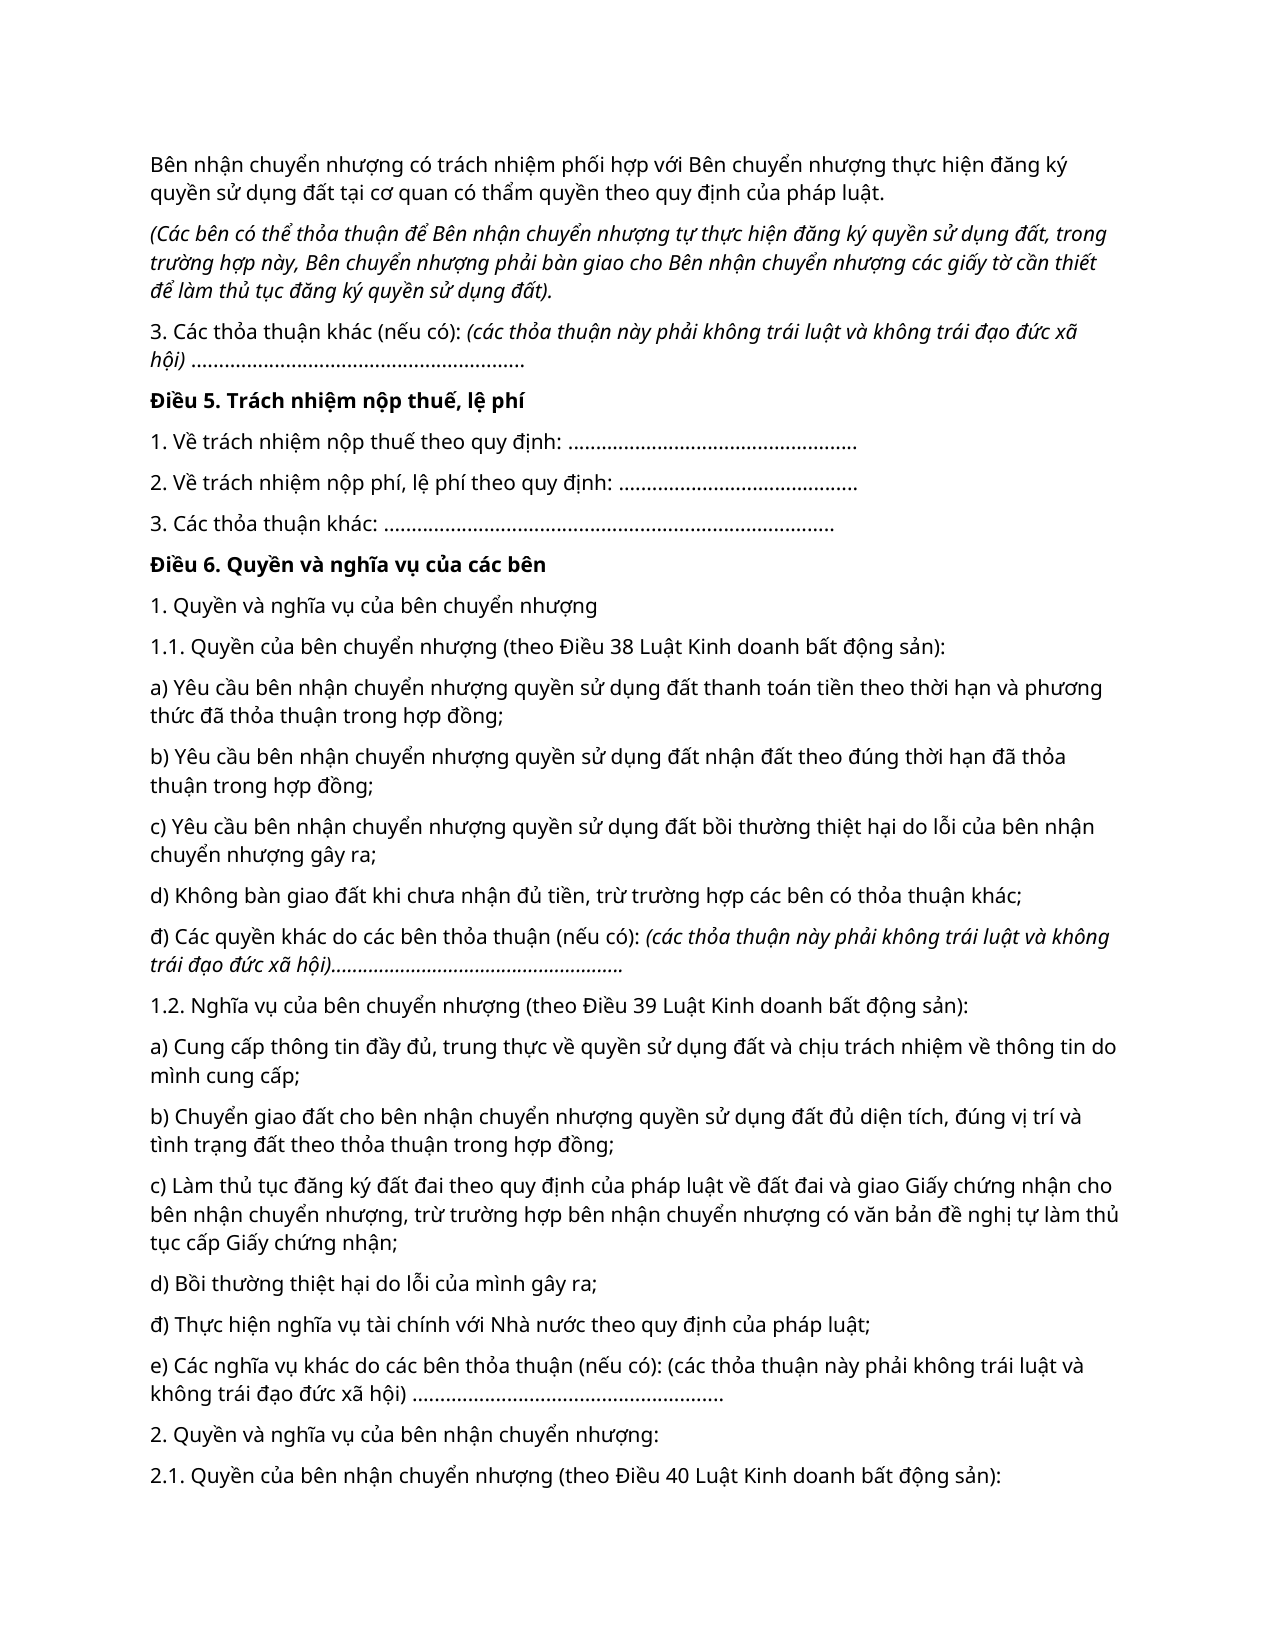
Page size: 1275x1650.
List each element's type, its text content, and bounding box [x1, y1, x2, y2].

text Điều 6. Quyền và nghĩa vụ của các bên [150, 550, 1125, 579]
text (Các bên có thể thỏa thuận để Bên nhận chuyển nhượng tự thực hiện đăng ký quyền sử dụng đất, trong trường hợp này, Bên chuyển nhượng phải bàn giao cho Bên nhận chuyển nhượng các giấy tờ cần thiết để làm thủ tục đăng ký quyền sử dụng đất). [150, 219, 1125, 305]
text 3. Các thỏa thuận khác (nếu có): (các thỏa thuận này phải không trái luật và không trái đạo đức xã hội) ............................................................ [150, 317, 1125, 374]
text 2. Quyền và nghĩa vụ của bên nhận chuyển nhượng: [150, 1420, 1125, 1449]
text Điều 5. Trách nhiệm nộp thuế, lệ phí [150, 387, 1125, 415]
text 1. Về trách nhiệm nộp thuế theo quy định: .................................................... [150, 427, 1125, 456]
text 3. Các thỏa thuận khác: ................................................................................. [150, 509, 1125, 538]
text d) Không bàn giao đất khi chưa nhận đủ tiền, trừ trường hợp các bên có thỏa thuận khác; [150, 881, 1125, 910]
text 1.1. Quyền của bên chuyển nhượng (theo Điều 38 Luật Kinh doanh bất động sản): [150, 632, 1125, 661]
text b) Chuyển giao đất cho bên nhận chuyển nhượng quyền sử dụng đất đủ diện tích, đúng vị trí và tình trạng đất theo thỏa thuận trong hợp đồng; [150, 1102, 1125, 1159]
text e) Các nghĩa vụ khác do các bên thỏa thuận (nếu có): (các thỏa thuận này phải không trái luật và không trái đạo đức xã hội) ........................................................ [150, 1351, 1125, 1408]
text đ) Các quyền khác do các bên thỏa thuận (nếu có): (các thỏa thuận này phải không trái luật và không trái đạo đức xã hội)....................................................... [150, 922, 1125, 979]
text a) Cung cấp thông tin đầy đủ, trung thực về quyền sử dụng đất và chịu trách nhiệm về thông tin do mình cung cấp; [150, 1032, 1125, 1089]
text Bên nhận chuyển nhượng có trách nhiệm phối hợp với Bên chuyển nhượng thực hiện đăng ký quyền sử dụng đất tại cơ quan có thẩm quyền theo quy định của pháp luật. [150, 150, 1125, 207]
text c) Yêu cầu bên nhận chuyển nhượng quyền sử dụng đất bồi thường thiệt hại do lỗi của bên nhận chuyển nhượng gây ra; [150, 812, 1125, 869]
text b) Yêu cầu bên nhận chuyển nhượng quyền sử dụng đất nhận đất theo đúng thời hạn đã thỏa thuận trong hợp đồng; [150, 742, 1125, 799]
text a) Yêu cầu bên nhận chuyển nhượng quyền sử dụng đất thanh toán tiền theo thời hạn và phương thức đã thỏa thuận trong hợp đồng; [150, 673, 1125, 730]
text c) Làm thủ tục đăng ký đất đai theo quy định của pháp luật về đất đai và giao Giấy chứng nhận cho bên nhận chuyển nhượng, trừ trường hợp bên nhận chuyển nhượng có văn bản đề nghị tự làm thủ tục cấp Giấy chứng nhận; [150, 1171, 1125, 1257]
text 1. Quyền và nghĩa vụ của bên chuyển nhượng [150, 591, 1125, 620]
text 1.2. Nghĩa vụ của bên chuyển nhượng (theo Điều 39 Luật Kinh doanh bất động sản): [150, 992, 1125, 1020]
text đ) Thực hiện nghĩa vụ tài chính với Nhà nước theo quy định của pháp luật; [150, 1310, 1125, 1338]
text 2. Về trách nhiệm nộp phí, lệ phí theo quy định: ........................................... [150, 468, 1125, 497]
text 2.1. Quyền của bên nhận chuyển nhượng (theo Điều 40 Luật Kinh doanh bất động sản): [150, 1461, 1125, 1490]
text d) Bồi thường thiệt hại do lỗi của mình gây ra; [150, 1269, 1125, 1297]
